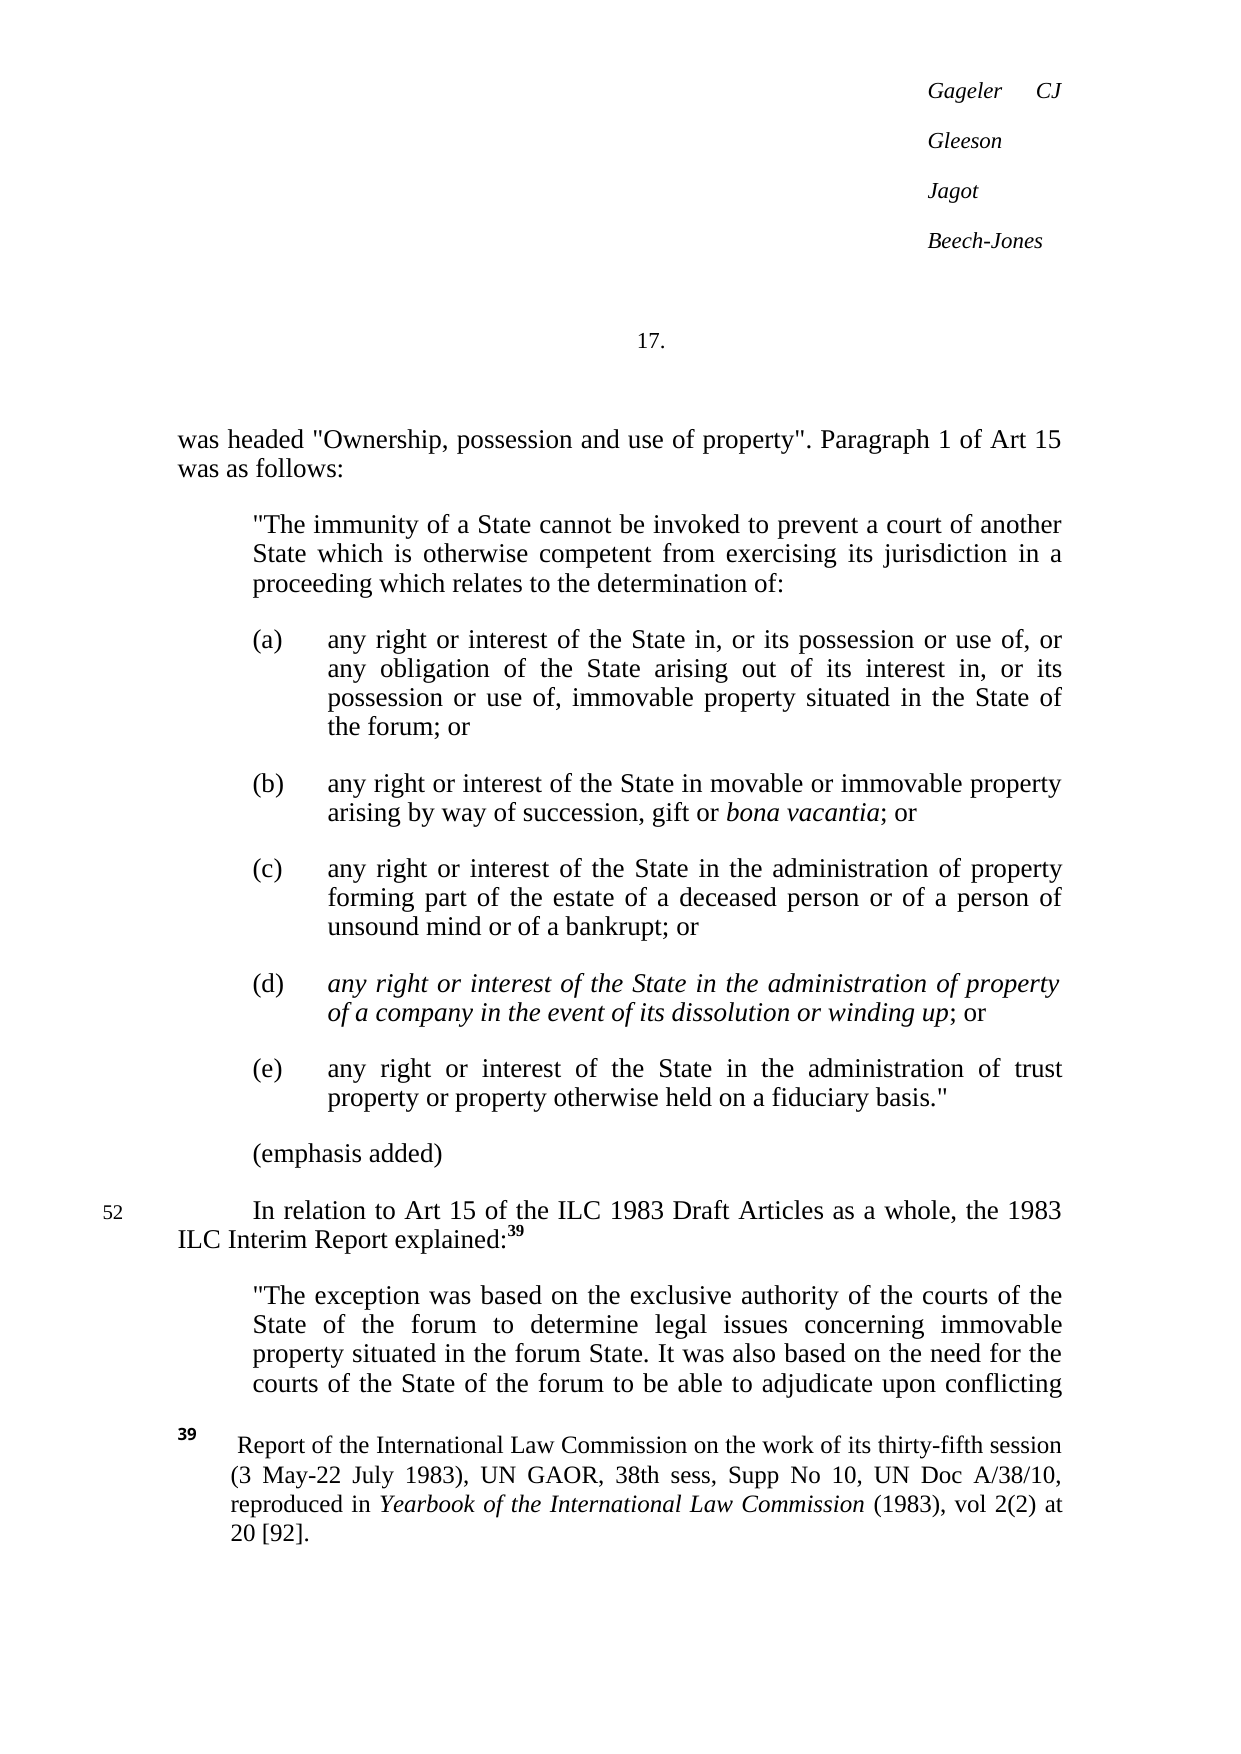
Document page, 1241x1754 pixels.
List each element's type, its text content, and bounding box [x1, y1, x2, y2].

text (c) any right or interest of the State in the administration of property forming part of the estate of a deceased person or of a person of unsound mind or of a bankrupt; or [252, 854, 1063, 942]
text (d) any right or interest of the State in the administration of property of a company in the event of its dissolution or winding up; or [252, 969, 1063, 1027]
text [252, 1281, 1063, 1398]
text (e) any right or interest of the State in the administration of trust property or property otherwise held on a fiduciary basis." [252, 1054, 1063, 1112]
text (a) any right or interest of the State in, or its possession or use of, or any obligation of the State arising out of its interest in, or its possession or use of, immovable property situated in the State of the forum; or [252, 625, 1063, 742]
text (emphasis added) [252, 1139, 1063, 1169]
list In relation to Art 15 of the ILC 1983 Draft Articles as a whole, the 1983 ILC Interim Report explained: [102, 1196, 1063, 1254]
list More elaborate exceptions along similar lines then came to be included in "Draft articles on jurisdictional immunities of States and their property" ("the ILC 1983 Draft Articles") which were provisionally adopted by the ILC and set out in the 1983 ILC Interim Report. Article 15 of the ILC 1983 Draft Articles was headed "Ownership, possession and use of property". Paragraph 1 of Art 15 was as follows: [102, 425, 1063, 483]
text "The immunity of a State cannot be invoked to prevent a court of another State which is otherwise competent from exercising its jurisdiction in a proceeding which relates to the determination of: [252, 510, 1063, 598]
text (b) any right or interest of the State in movable or immovable property arising by way of succession, gift or bona vacantia; or [252, 769, 1063, 827]
